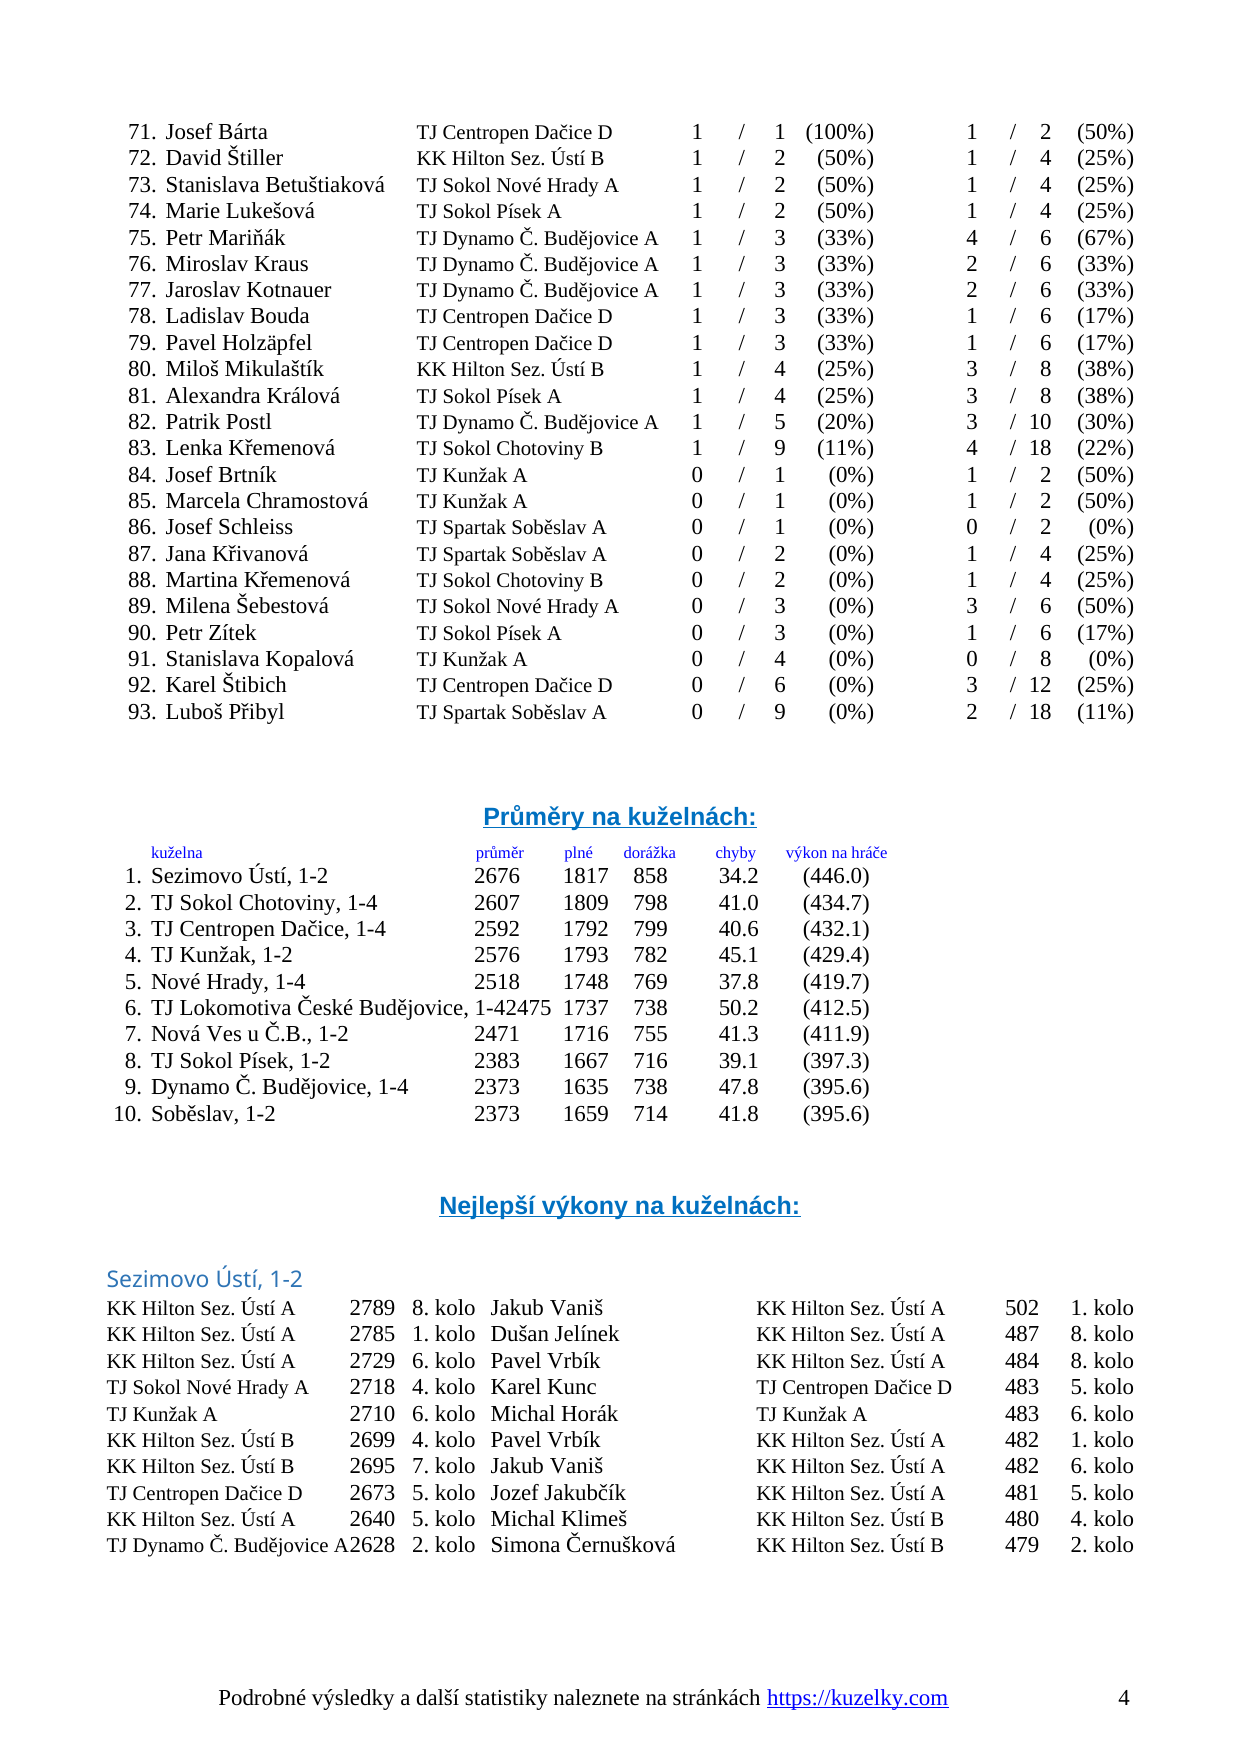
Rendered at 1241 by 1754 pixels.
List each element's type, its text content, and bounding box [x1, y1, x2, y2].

text 81. Alexandra Králová TJ Sokol Písek A 1 / 4 (25%) 3 / 8 (38%) [106, 382, 1134, 408]
text kuželna průměr plné dorážka chyby výkon na hráče [106, 843, 1134, 862]
text 91. Stanislava Kopalová TJ Kunžak A 0 / 4 (0%) 0 / 8 (0%) [106, 645, 1134, 672]
text KK Hilton Sez. Ústí B 2699 4. kolo Pavel Vrbík KK Hilton Sez. Ústí A 482 1. kolo [106, 1426, 1134, 1452]
text KK Hilton Sez. Ústí B 2695 7. kolo Jakub Vaniš KK Hilton Sez. Ústí A 482 6. kolo [106, 1452, 1134, 1479]
text 90. Petr Zítek TJ Sokol Písek A 0 / 3 (0%) 1 / 6 (17%) [106, 619, 1134, 645]
text KK Hilton Sez. Ústí A 2789 8. kolo Jakub Vaniš KK Hilton Sez. Ústí A 502 1. kolo [106, 1294, 1134, 1321]
text 1. Sezimovo Ústí, 1-2 2676 1817 858 34.2 (446.0) [106, 862, 1134, 889]
text 4. TJ Kunžak, 1-2 2576 1793 782 45.1 (429.4) [106, 941, 1134, 968]
text KK Hilton Sez. Ústí A 2729 6. kolo Pavel Vrbík KK Hilton Sez. Ústí A 484 8. kolo [106, 1347, 1134, 1373]
text 80. Miloš Mikulaštík KK Hilton Sez. Ústí B 1 / 4 (25%) 3 / 8 (38%) [106, 355, 1134, 382]
text 86. Josef Schleiss TJ Spartak Soběslav A 0 / 1 (0%) 0 / 2 (0%) [106, 513, 1134, 540]
text 2. TJ Sokol Chotoviny, 1-4 2607 1809 798 41.0 (434.7) [106, 889, 1134, 915]
text TJ Dynamo Č. Budějovice A 2628 2. kolo Simona Černušková KK Hilton Sez. Ústí B 479 2. kolo [106, 1531, 1134, 1558]
text 7. Nová Ves u Č.B., 1-2 2471 1716 755 41.3 (411.9) [106, 1021, 1134, 1047]
text 87. Jana Křivanová TJ Spartak Soběslav A 0 / 2 (0%) 1 / 4 (25%) [106, 540, 1134, 566]
text 8. TJ Sokol Písek, 1-2 2383 1667 716 39.1 (397.3) [106, 1047, 1134, 1073]
text 72. David Štiller KK Hilton Sez. Ústí B 1 / 2 (50%) 1 / 4 (25%) [106, 144, 1134, 171]
subtitle Sezimovo Ústí, 1-2 [106, 1263, 1134, 1294]
text 78. Ladislav Bouda TJ Centropen Dačice D 1 / 3 (33%) 1 / 6 (17%) [106, 303, 1134, 329]
text KK Hilton Sez. Ústí A 2640 5. kolo Michal Klimeš KK Hilton Sez. Ústí B 480 4. kolo [106, 1505, 1134, 1531]
text 75. Petr Mariňák TJ Dynamo Č. Budějovice A 1 / 3 (33%) 4 / 6 (67%) [106, 223, 1134, 250]
text 9. Dynamo Č. Budějovice, 1-4 2373 1635 738 47.8 (395.6) [106, 1073, 1134, 1099]
text 71. Josef Bárta TJ Centropen Dačice D 1 / 1 (100%) 1 / 2 (50%) [106, 118, 1134, 144]
text 76. Miroslav Kraus TJ Dynamo Č. Budějovice A 1 / 3 (33%) 2 / 6 (33%) [106, 250, 1134, 276]
text TJ Centropen Dačice D 2673 5. kolo Jozef Jakubčík KK Hilton Sez. Ústí A 481 5. kolo [106, 1479, 1134, 1505]
text Nejlepší výkony na kuželnách: [94, 1191, 1145, 1220]
text 10. Soběslav, 1-2 2373 1659 714 41.8 (395.6) [106, 1099, 1134, 1126]
text 84. Josef Brtník TJ Kunžak A 0 / 1 (0%) 1 / 2 (50%) [106, 461, 1134, 487]
text 74. Marie Lukešová TJ Sokol Písek A 1 / 2 (50%) 1 / 4 (25%) [106, 197, 1134, 223]
text 6. TJ Lokomotiva České Budějovice, 1-4 2475 1737 738 50.2 (412.5) [106, 994, 1134, 1021]
text KK Hilton Sez. Ústí A 2785 1. kolo Dušan Jelínek KK Hilton Sez. Ústí A 487 8. kolo [106, 1321, 1134, 1347]
text 77. Jaroslav Kotnauer TJ Dynamo Č. Budějovice A 1 / 3 (33%) 2 / 6 (33%) [106, 276, 1134, 303]
text 93. Luboš Přibyl TJ Spartak Soběslav A 0 / 9 (0%) 2 / 18 (11%) [106, 698, 1134, 724]
text TJ Kunžak A 2710 6. kolo Michal Horák TJ Kunžak A 483 6. kolo [106, 1399, 1134, 1426]
text TJ Sokol Nové Hrady A 2718 4. kolo Karel Kunc TJ Centropen Dačice D 483 5. kolo [106, 1373, 1134, 1399]
text 92. Karel Štibich TJ Centropen Dačice D 0 / 6 (0%) 3 / 12 (25%) [106, 672, 1134, 698]
text 85. Marcela Chramostová TJ Kunžak A 0 / 1 (0%) 1 / 2 (50%) [106, 487, 1134, 513]
text 5. Nové Hrady, 1-4 2518 1748 769 37.8 (419.7) [106, 968, 1134, 994]
text 73. Stanislava Betuštiaková TJ Sokol Nové Hrady A 1 / 2 (50%) 1 / 4 (25%) [106, 171, 1134, 197]
text 88. Martina Křemenová TJ Sokol Chotoviny B 0 / 2 (0%) 1 / 4 (25%) [106, 566, 1134, 592]
text 82. Patrik Postl TJ Dynamo Č. Budějovice A 1 / 5 (20%) 3 / 10 (30%) [106, 408, 1134, 434]
text 89. Milena Šebestová TJ Sokol Nové Hrady A 0 / 3 (0%) 3 / 6 (50%) [106, 592, 1134, 619]
text Průměry na kuželnách: [94, 802, 1145, 831]
text 3. TJ Centropen Dačice, 1-4 2592 1792 799 40.6 (432.1) [106, 915, 1134, 941]
text 79. Pavel Holzäpfel TJ Centropen Dačice D 1 / 3 (33%) 1 / 6 (17%) [106, 329, 1134, 355]
text 83. Lenka Křemenová TJ Sokol Chotoviny B 1 / 9 (11%) 4 / 18 (22%) [106, 434, 1134, 461]
